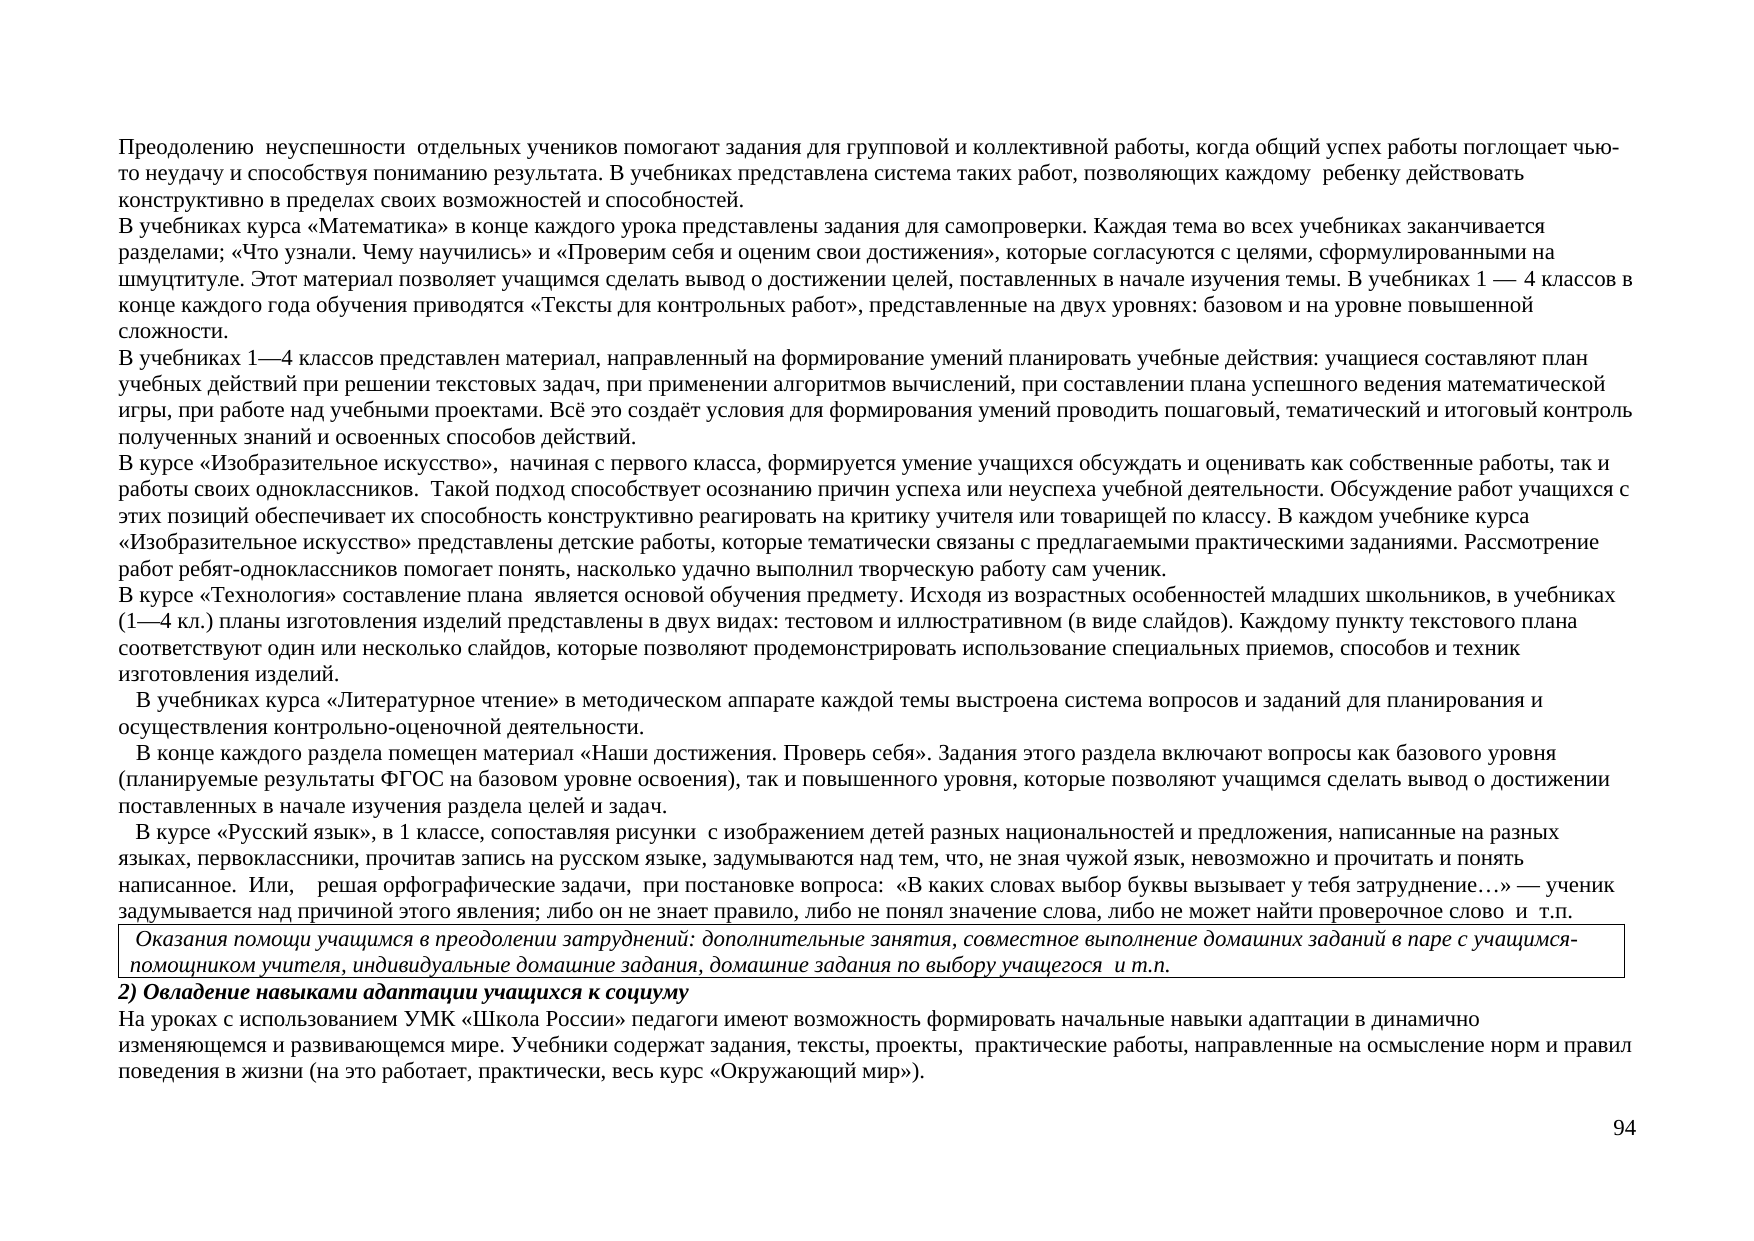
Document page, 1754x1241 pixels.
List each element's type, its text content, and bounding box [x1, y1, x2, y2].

text В курсе «Русский язык», в 1 классе, сопоставляя рисунки с изображением детей разных национальностей и предложения, написанные на разных языках, первоклассники, прочитав запись на русском языке, задумываются над тем, что, не зная чужой язык, невозможно и прочитать и понять написанное. Или, решая орфографические задачи, при постановке вопроса: «В каких словах выбор буквы вызывает у тебя затруднение…» — ученик задумывается над причиной этого явления; либо он не знает правило, либо не понял значение слова, либо не может найти проверочное слово и т.п. [118, 818, 1636, 923]
table_header Оказания помощи учащимся в преодолении затруднений: дополнительные занятия, совместное выполнение домашних заданий в паре с учащимся- помощником учителя, индивидуальные домашние задания, домашние задания по выбору учащегося и т.п. [119, 925, 1624, 977]
text В конце каждого раздела помещен материал «Наши достижения. Проверь себя». Задания этого раздела включают вопросы как базового уровня (планируемые результаты ФГОС на базовом уровне освоения), так и повышенного уровня, которые позволяют учащимся сделать вывод о достижении поставленных в начале изучения раздела целей и задач. [118, 739, 1636, 818]
text В учебниках курса «Литературное чтение» в методическом аппарате каждой темы выстроена система вопросов и заданий для планирования и осуществления контрольно-оценочной деятельности. [118, 686, 1636, 739]
text В учебниках 1—4 классов представлен материал, направленный на формирование умений планировать учебные действия: учащиеся составляют план учебных действий при решении текстовых задач, при применении алгоритмов вычислений, при составлении плана успешного ведения математической игры, при работе над учебными проектами. Всё это создаёт условия для формирования умений проводить пошаговый, тематический и итоговый контроль полученных знаний и освоенных способов действий. [118, 344, 1636, 449]
text В учебниках курса «Математика» в конце каждого урока представлены задания для самопроверки. Каждая тема во всех учебниках заканчивается разделами; «Что узнали. Чему научились» и «Проверим себя и оценим свои достижения», которые согласуются с целями, сформулированными на шмуцтитуле. Этот материал позволяет учащимся сделать вывод о достижении целей, поставленных в начале изучения темы. В учебниках 1 — 4 классов в конце каждого года обучения приводятся «Тексты для контрольных работ», представленные на двух уровнях: базовом и на уровне повышенной сложности. [118, 212, 1636, 344]
text Преодолению неуспешности отдельных учеников помогают задания для групповой и коллективной работы, когда общий успех работы поглощает чью-то неудачу и способствуя пониманию результата. В учебниках представлена система таких работ, позволяющих каждому ребенку действовать конструктивно в пределах своих возможностей и способностей. [118, 133, 1636, 212]
text 2) Овладение навыками адаптации учащихся к социуму [118, 978, 1636, 1005]
text В курсе «Технология» составление плана является основой обучения предмету. Исходя из возрастных особенностей младших школьников, в учебниках (1—4 кл.) планы изготовления изделий представлены в двух видах: тестовом и иллюстративном (в виде слайдов). Каждому пункту текстового плана соответствуют один или несколько слайдов, которые позволяют продемонстрировать использование специальных приемов, способов и техник изготовления изделий. [118, 581, 1636, 686]
text На уроках с использованием УМК «Школа России» педагоги имеют возможность формировать начальные навыки адаптации в динамично изменяющемся и развивающемся мире. Учебники содержат задания, тексты, проекты, практические работы, направленные на осмысление норм и правил поведения в жизни (на это работает, практически, весь курс «Окружающий мир»). [118, 1005, 1636, 1084]
text В курсе «Изобразительное искусство», начиная с первого класса, формируется умение учащихся обсуждать и оценивать как собственные работы, так и работы своих одноклассников. Такой подход способствует осознанию причин успеха или неуспеха учебной деятельности. Обсуждение работ учащихся с этих позиций обеспечивает их способность конструктивно реагировать на критику учителя или товарищей по классу. В каждом учебнике курса «Изобразительное искусство» представлены детские работы, которые тематически связаны с предлагаемыми практическими заданиями. Рассмотрение работ ребят-одноклассников помогает понять, насколько удачно выполнил творческую работу сам ученик. [118, 449, 1636, 581]
